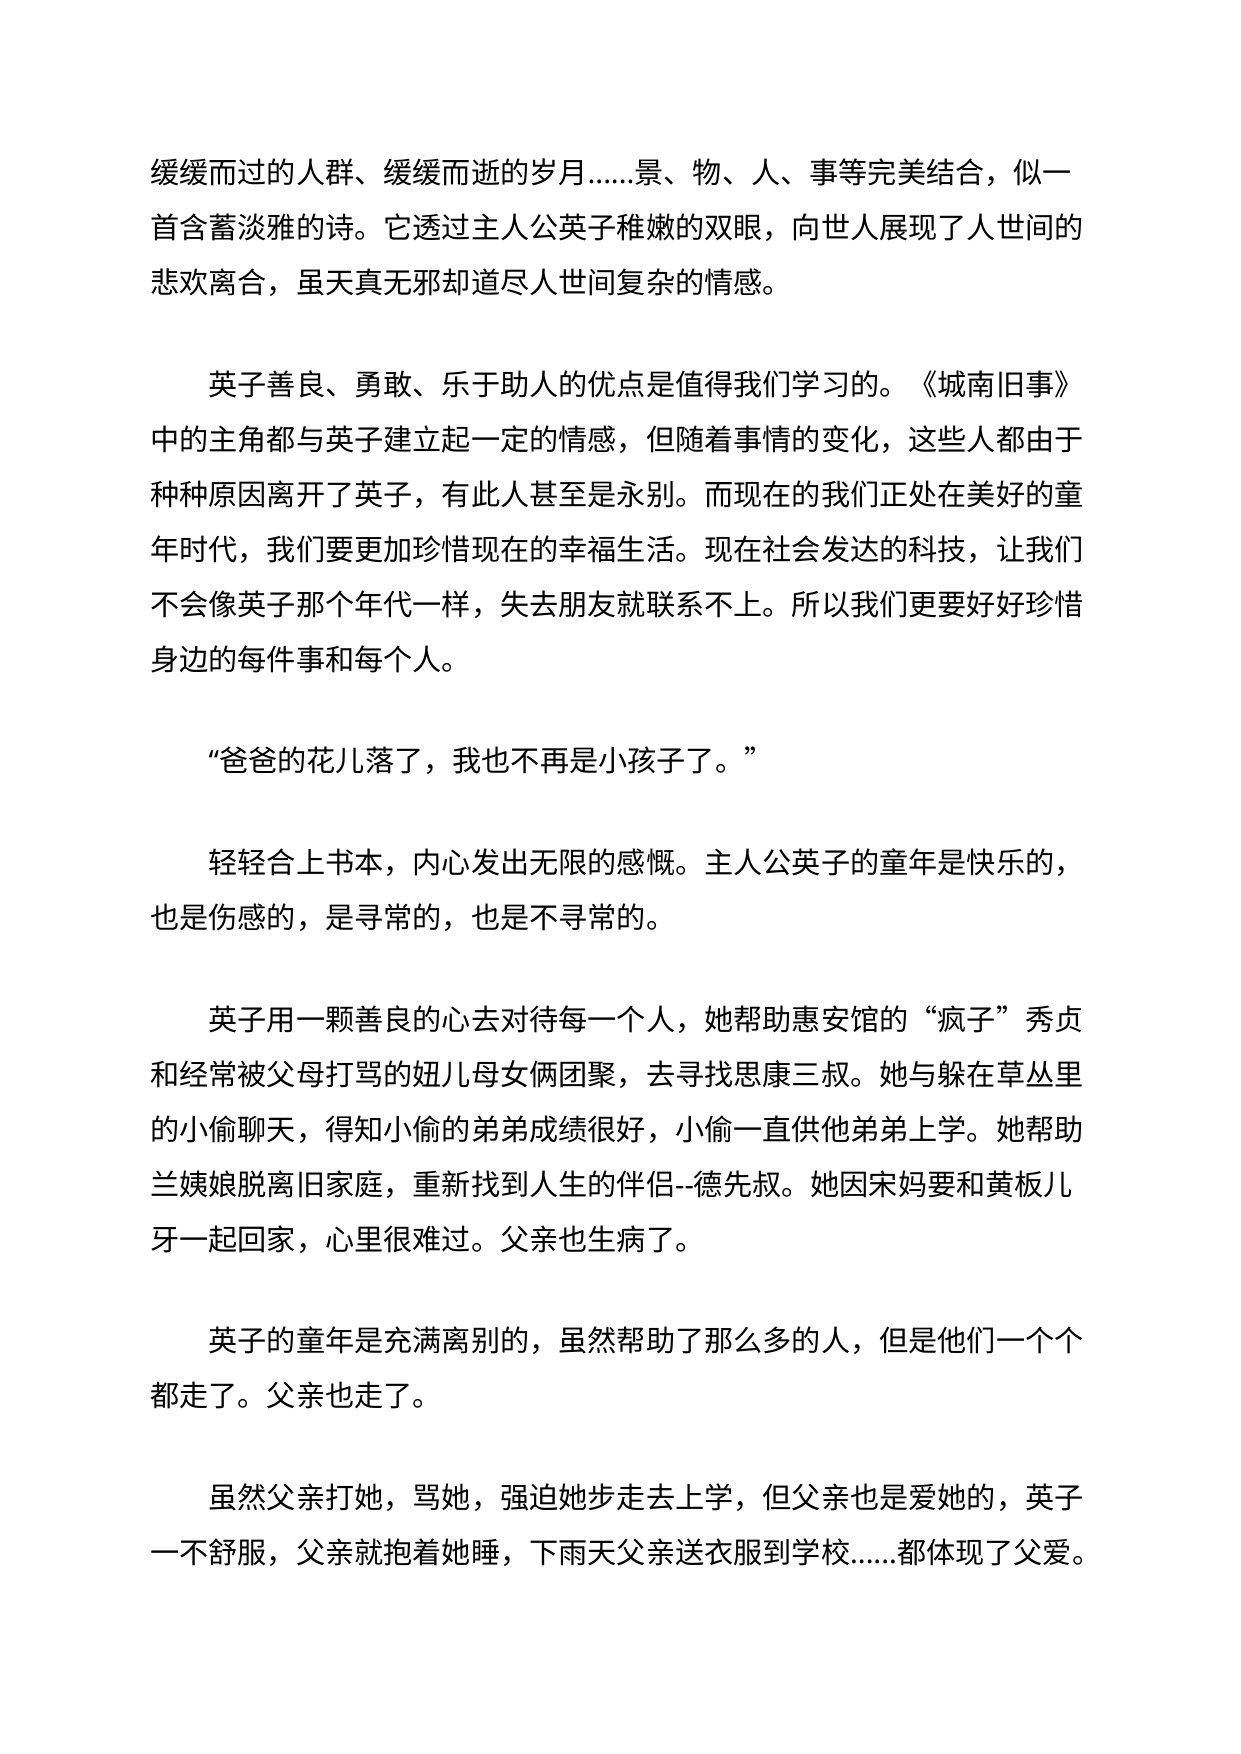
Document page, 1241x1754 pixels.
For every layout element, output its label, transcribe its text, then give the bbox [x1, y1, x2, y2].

text “爸爸的花儿落了，我也不再是小孩子了。” [150, 738, 1090, 780]
text 英子善良、勇敢、乐于助人的优点是值得我们学习的。《城南旧事》中的主角都与英子建立起一定的情感，但随着事情的变化，这些人都由于种种原因离开了英子，有此人甚至是永别。而现在的我们正处在美好的童年时代，我们要更加珍惜现在的幸福生活。现在社会发达的科技，让我们不会像英子那个年代一样，失去朋友就联系不上。所以我们更要好好珍惜身边的每件事和每个人。 [150, 362, 1090, 678]
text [150, 150, 1090, 302]
text 轻轻合上书本，内心发出无限的感慨。主人公英子的童年是快乐的，也是伤感的，是寻常的，也是不寻常的。 [150, 840, 1090, 937]
text 虽然父亲打她，骂她，强迫她步走去上学，但父亲也是爱她的，英子一不舒服，父亲就抱着她睡，下雨天父亲送衣服到学校......都体现了父爱。 [150, 1475, 1090, 1572]
text 英子的童年是充满离别的，虽然帮助了那么多的人，但是他们一个个都走了。父亲也走了。 [150, 1318, 1090, 1415]
text 英子用一颗善良的心去对待每一个人，她帮助惠安馆的“疯子”秀贞和经常被父母打骂的妞儿母女俩团聚，去寻找思康三叔。她与躲在草丛里的小偷聊天，得知小偷的弟弟成绩很好，小偷一直供他弟弟上学。她帮助兰姨娘脱离旧家庭，重新找到人生的伴侣--德先叔。她因宋妈要和黄板儿牙一起回家，心里很难过。父亲也生病了。 [150, 997, 1090, 1258]
